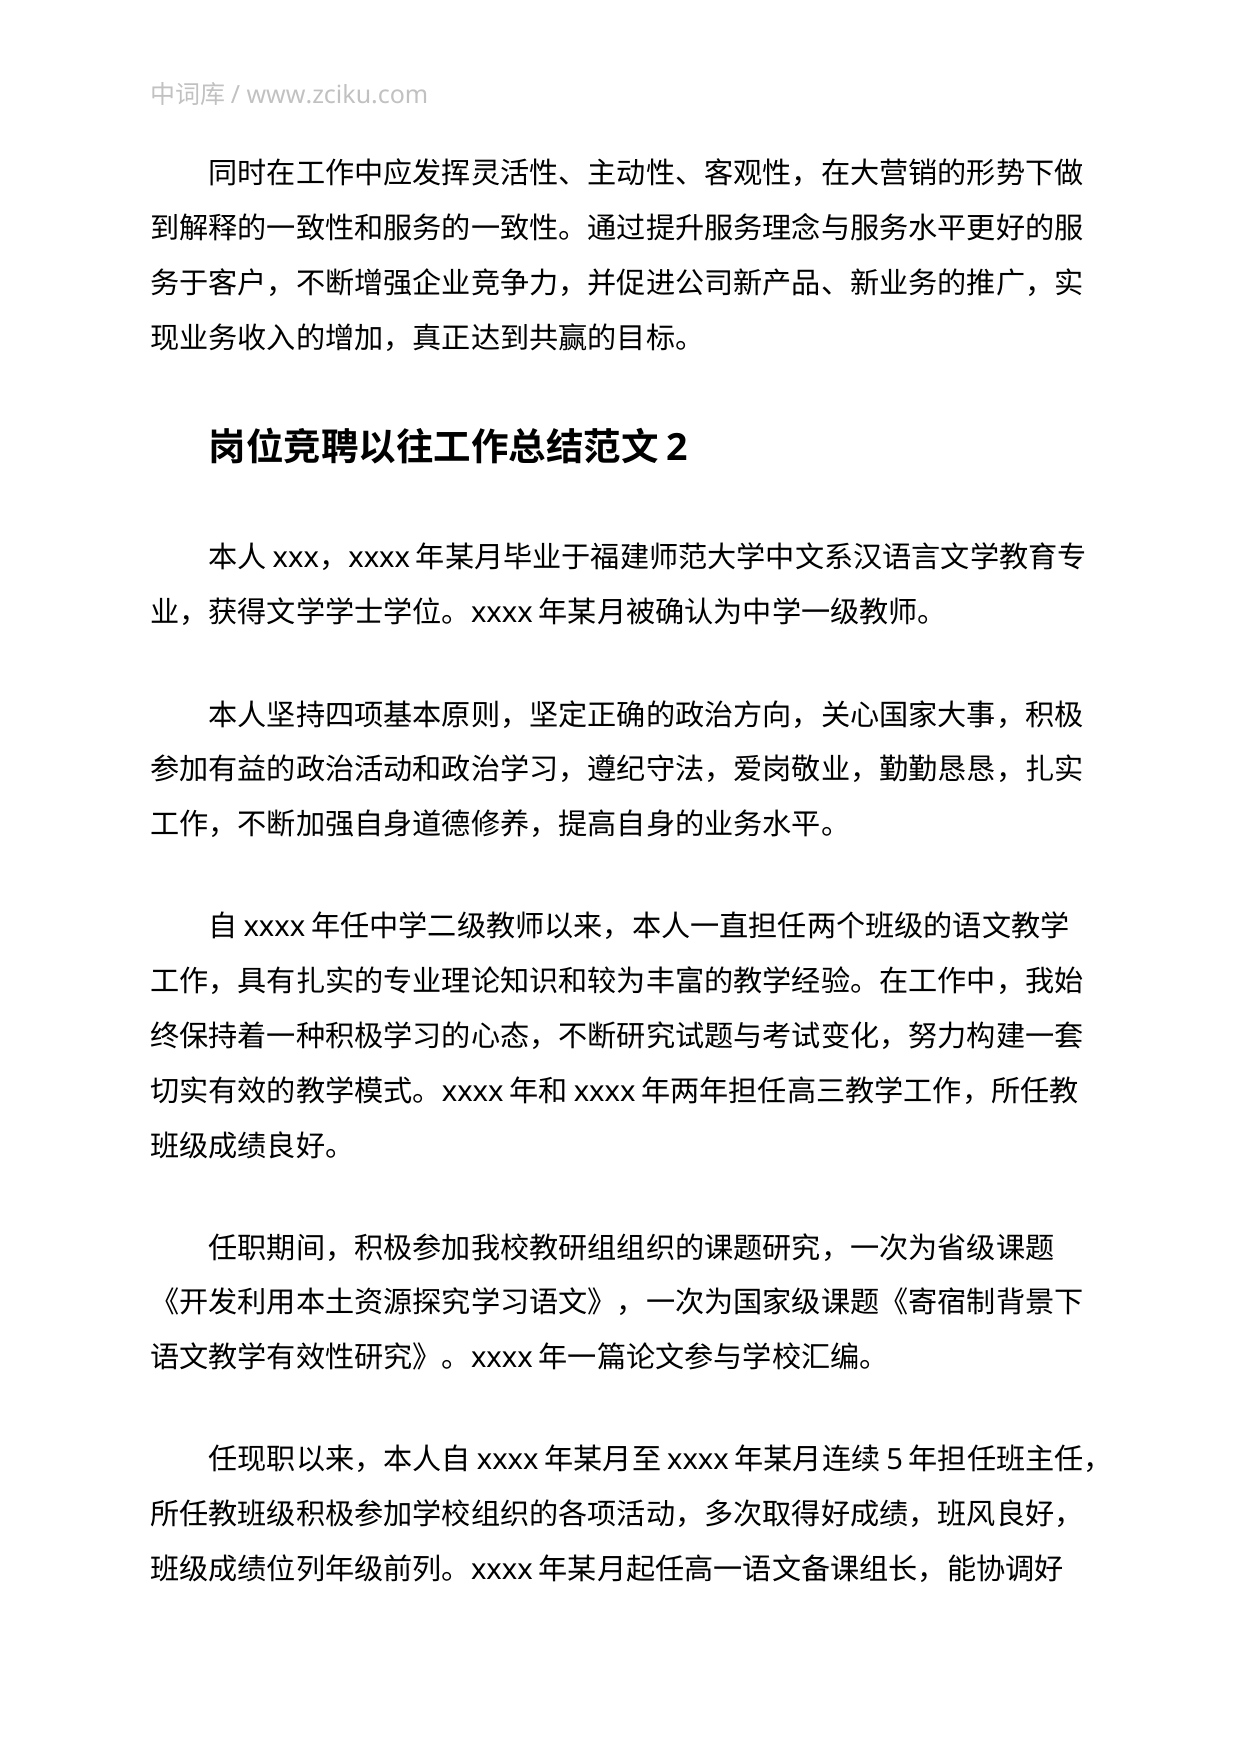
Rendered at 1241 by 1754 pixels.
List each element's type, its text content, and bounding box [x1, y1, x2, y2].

text 本人坚持四项基本原则，坚定正确的政治方向，关心国家大事，积极参加有益的政治活动和政治学习，遵纪守法，爱岗敬业，勤勤恳恳，扎实工作，不断加强自身道德修养，提高自身的业务水平。 [150, 691, 1090, 843]
text 任职期间，积极参加我校教研组组织的课题研究，一次为省级课题《开发利用本土资源探究学习语文》，一次为国家级课题《寄宿制背景下语文教学有效性研究》。xxxx年一篇论文参与学校汇编。 [150, 1224, 1090, 1376]
text 岗位竞聘以往工作总结范文2 [150, 416, 1090, 471]
text 本人xxx，xxxx年某月毕业于福建师范大学中文系汉语言文学教育专业，获得文学学士学位。xxxx年某月被确认为中学一级教师。 [150, 534, 1090, 631]
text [150, 1436, 1090, 1588]
text 自xxxx年任中学二级教师以来，本人一直担任两个班级的语文教学工作，具有扎实的专业理论知识和较为丰富的教学经验。在工作中，我始终保持着一种积极学习的心态，不断研究试题与考试变化，努力构建一套切实有效的教学模式。xxxx年和xxxx年两年担任高三教学工作，所任教班级成绩良好。 [150, 903, 1090, 1165]
text 同时在工作中应发挥灵活性、主动性、客观性，在大营销的形势下做到解释的一致性和服务的一致性。通过提升服务理念与服务水平更好的服务于客户，不断增强企业竞争力，并促进公司新产品、新业务的推广，实现业务收入的增加，真正达到共赢的目标。 [150, 150, 1090, 357]
